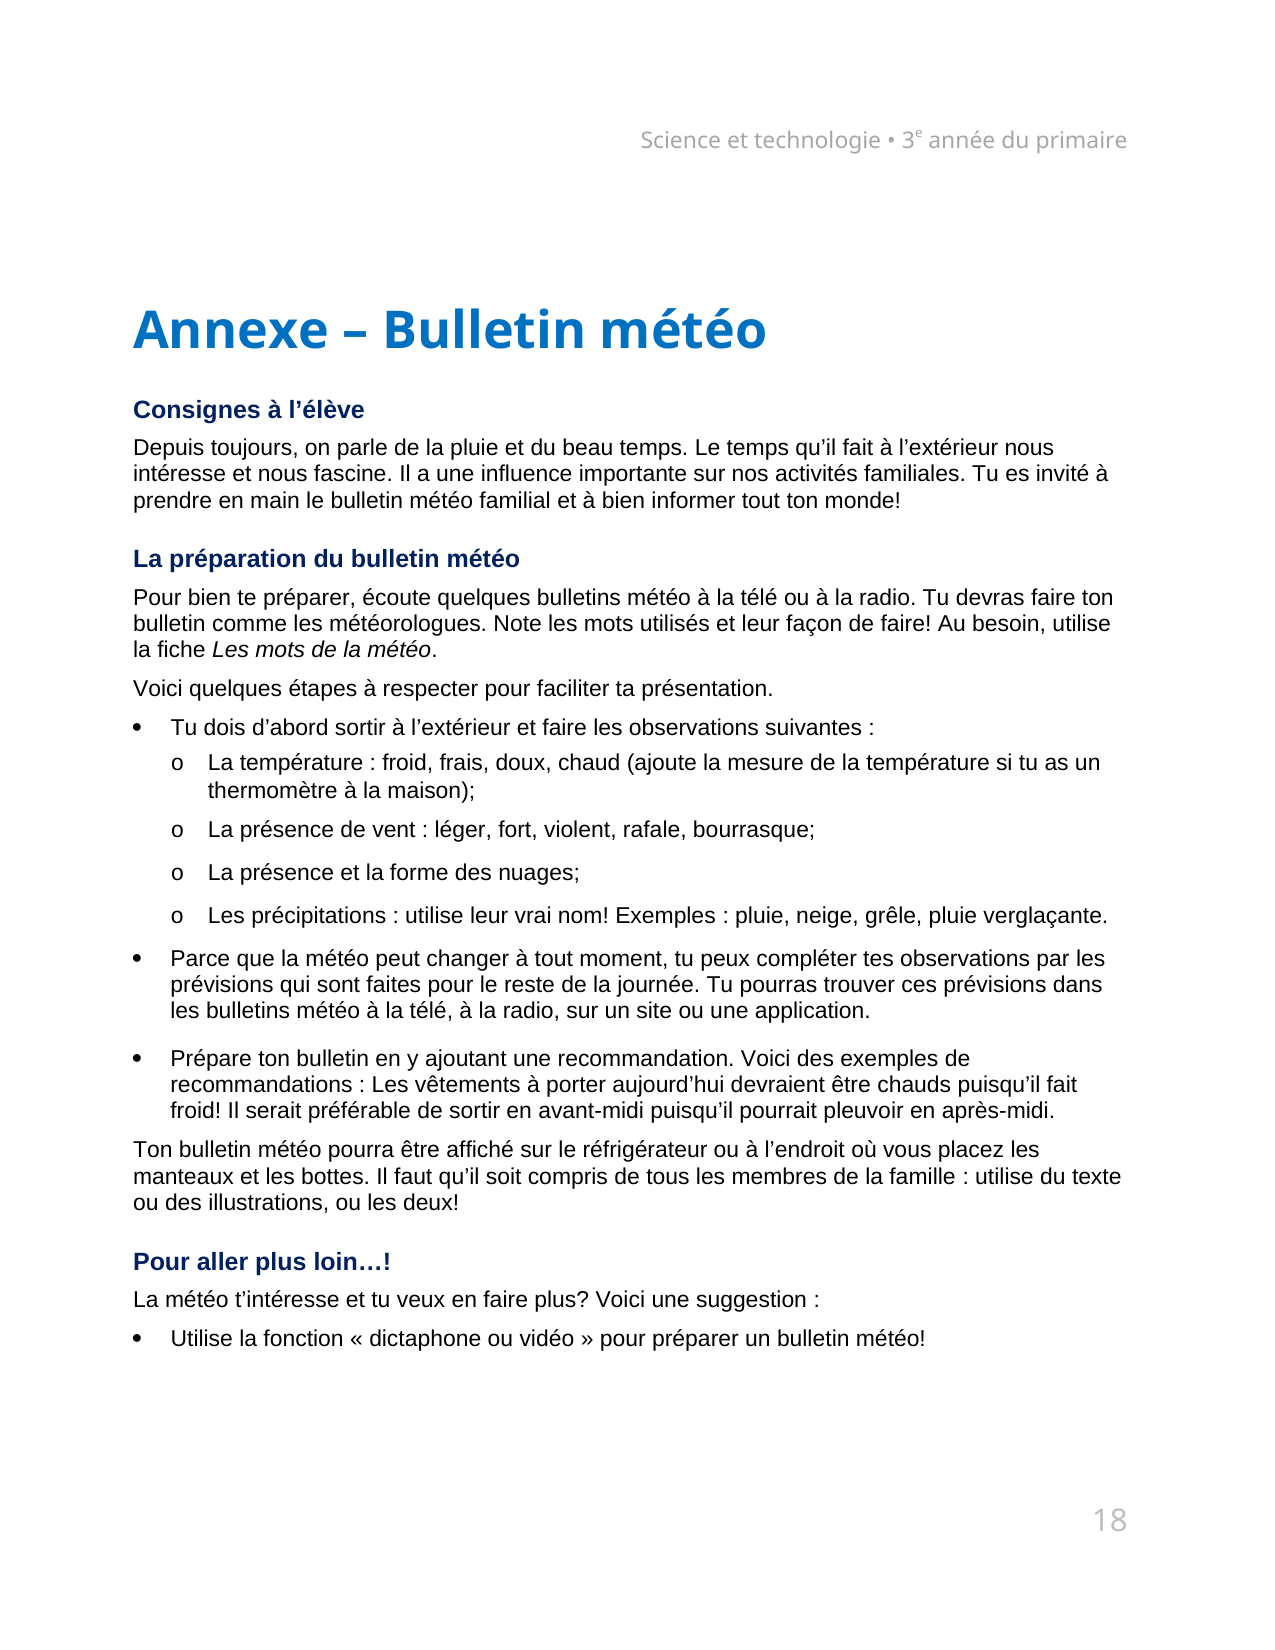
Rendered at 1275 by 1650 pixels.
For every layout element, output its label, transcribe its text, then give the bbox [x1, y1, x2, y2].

list Utilise la fonction « dictaphone ou vidéo » pour préparer un bulletin météo! [133, 1324, 1127, 1351]
list Parce que la météo peut changer à tout moment, tu peux compléter tes observations par les prévisions qui sont faites pour le reste de la journée. Tu pourras trouver ces prévisions dans les bulletins météo à la télé, à la radio, sur un site ou une application. [133, 945, 1127, 1024]
list La température : froid, frais, doux, chaud (ajoute la mesure de la température si tu as un thermomètre à la maison); [170, 748, 1127, 803]
list La présence de vent : léger, fort, violent, rafale, bourrasque; [170, 816, 1127, 844]
text Ton bulletin météo pourra être affiché sur le réfrigérateur ou à l’endroit où vous placez les manteaux et les bottes. Il faut qu’il soit compris de tous les membres de la famille : utilise du texte ou des illustrations, ou les deux! [133, 1136, 1127, 1215]
text Annexe – Bulletin météo [133, 293, 1127, 363]
list Les précipitations : utilise leur vrai nom! Exemples : pluie, neige, grêle, pluie verglaçante. [170, 902, 1127, 930]
text La météo t’intéresse et tu veux en faire plus? Voici une suggestion : [133, 1286, 1127, 1312]
text La préparation du bulletin météo [133, 544, 1048, 573]
text Depuis toujours, on parle de la pluie et du beau temps. Le temps qu’il fait à l’extérieur nous intéresse et nous fascine. Il a une influence importante sur nos activités familiales. Tu es invité à prendre en main le bulletin météo familial et à bien informer tout ton monde! [133, 434, 1127, 513]
text Pour bien te préparer, écoute quelques bulletins météo à la télé ou à la radio. Tu devras faire ton bulletin comme les météorologues. Note les mots utilisés et leur façon de faire! Au besoin, utilise la fiche Les mots de la météo. [133, 583, 1127, 662]
list La présence et la forme des nuages; [170, 859, 1127, 887]
text Consignes à l’élève [133, 395, 1048, 423]
text Voici quelques étapes à respecter pour faciliter ta présentation. [133, 675, 1127, 701]
list Tu dois d’abord sortir à l’extérieur et faire les observations suivantes : [133, 714, 1127, 740]
text Pour aller plus loin…! [133, 1247, 1048, 1275]
list Prépare ton bulletin en y ajoutant une recommandation. Voici des exemples de recommandations : Les vêtements à porter aujourd’hui devraient être chauds puisqu’il fait froid! Il serait préférable de sortir en avant-midi puisqu’il pourrait pleuvoir en après-midi. [133, 1045, 1127, 1124]
